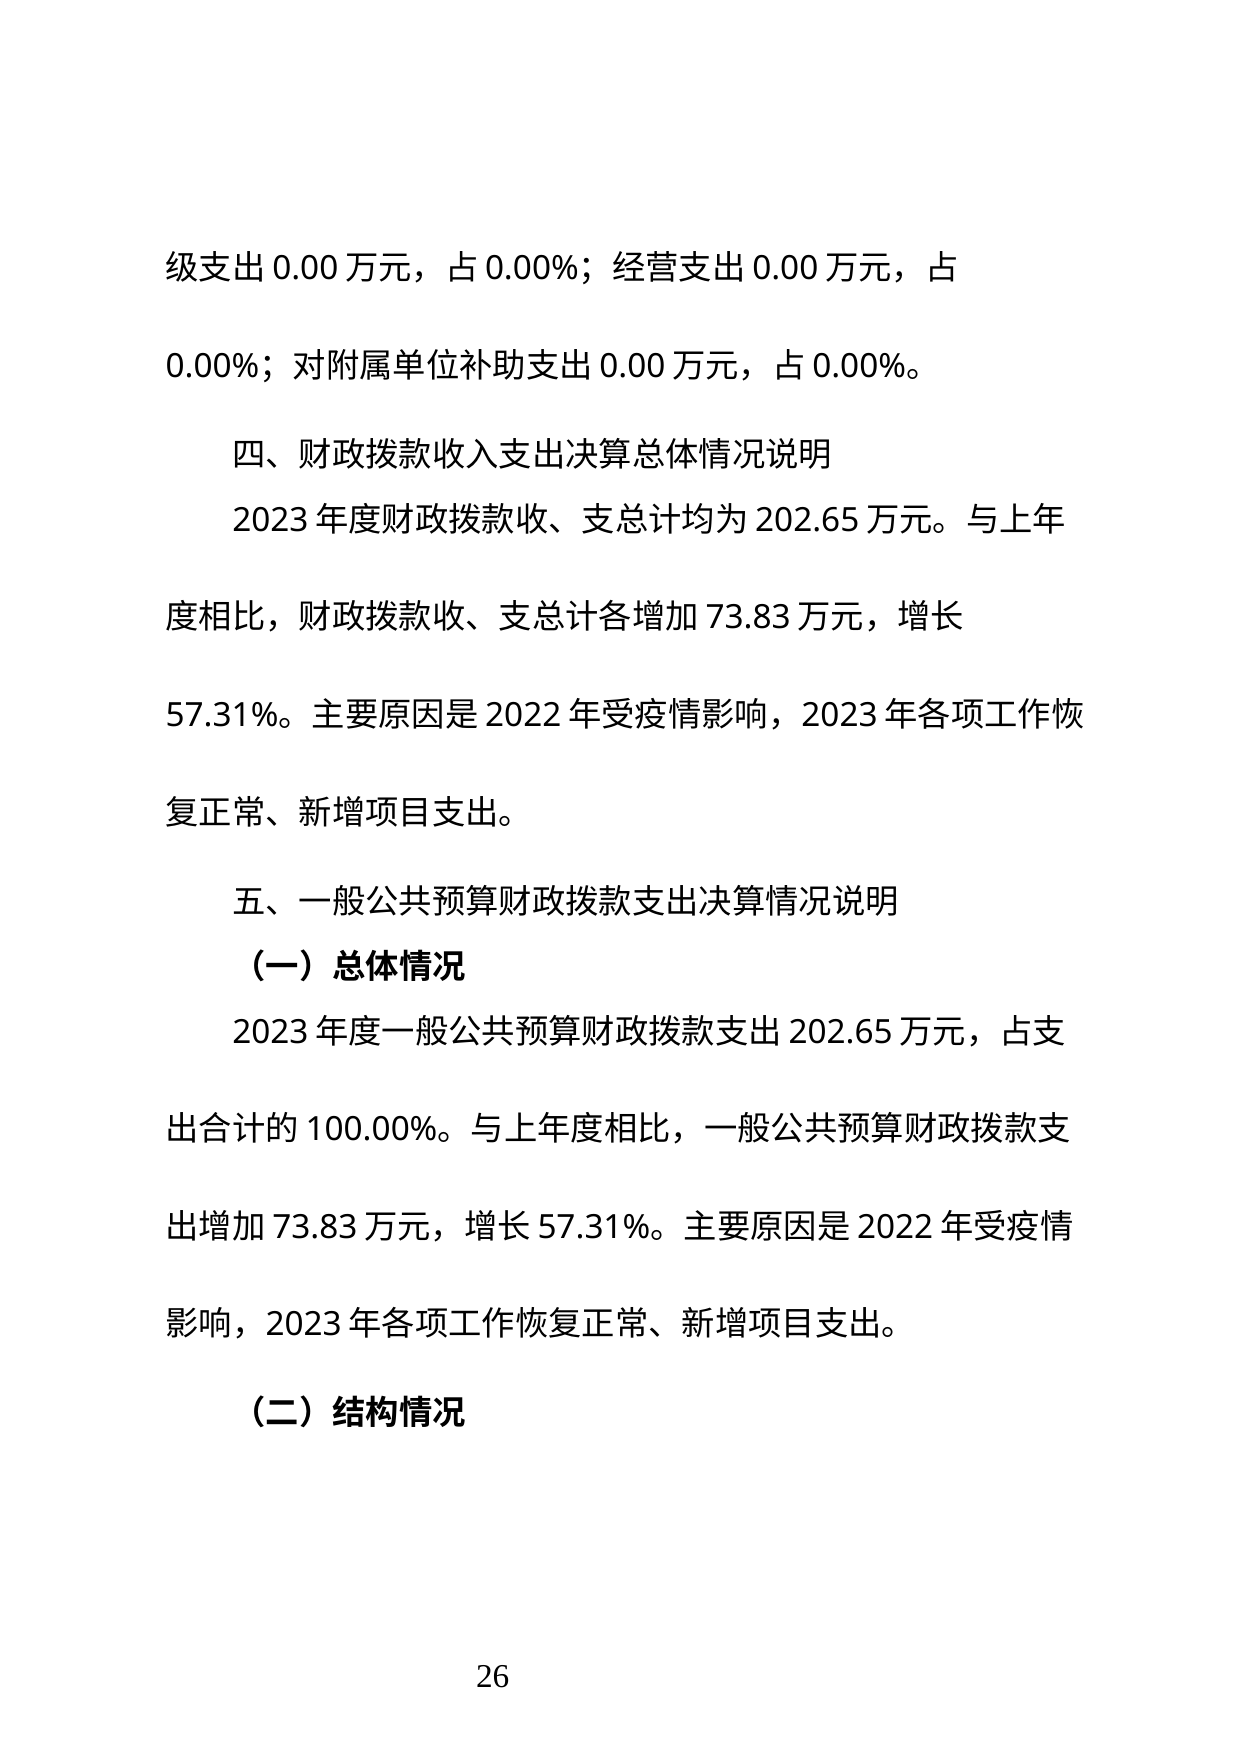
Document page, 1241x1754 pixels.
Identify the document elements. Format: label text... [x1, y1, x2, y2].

text 2023年度财政拨款收、支总计均为202.65万元。与上年度相比，财政拨款收、支总计各增加73.83万元，增长57.31%。主要原因是2022年受疫情影响，2023年各项工作恢复正常、新增项目支出。 [165, 484, 1087, 842]
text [165, 233, 1087, 395]
text 四、财政拨款收入支出决算总体情况说明 [165, 419, 1087, 484]
text 五、一般公共预算财政拨款支出决算情况说明 [165, 866, 1087, 931]
text （二）结构情况 [165, 1378, 1087, 1443]
text （一）总体情况 [165, 931, 1087, 996]
text 2023年度一般公共预算财政拨款支出202.65万元，占支出合计的100.00%。与上年度相比，一般公共预算财政拨款支出增加73.83万元，增长57.31%。主要原因是2022年受疫情影响，2023年各项工作恢复正常、新增项目支出。 [165, 996, 1087, 1354]
